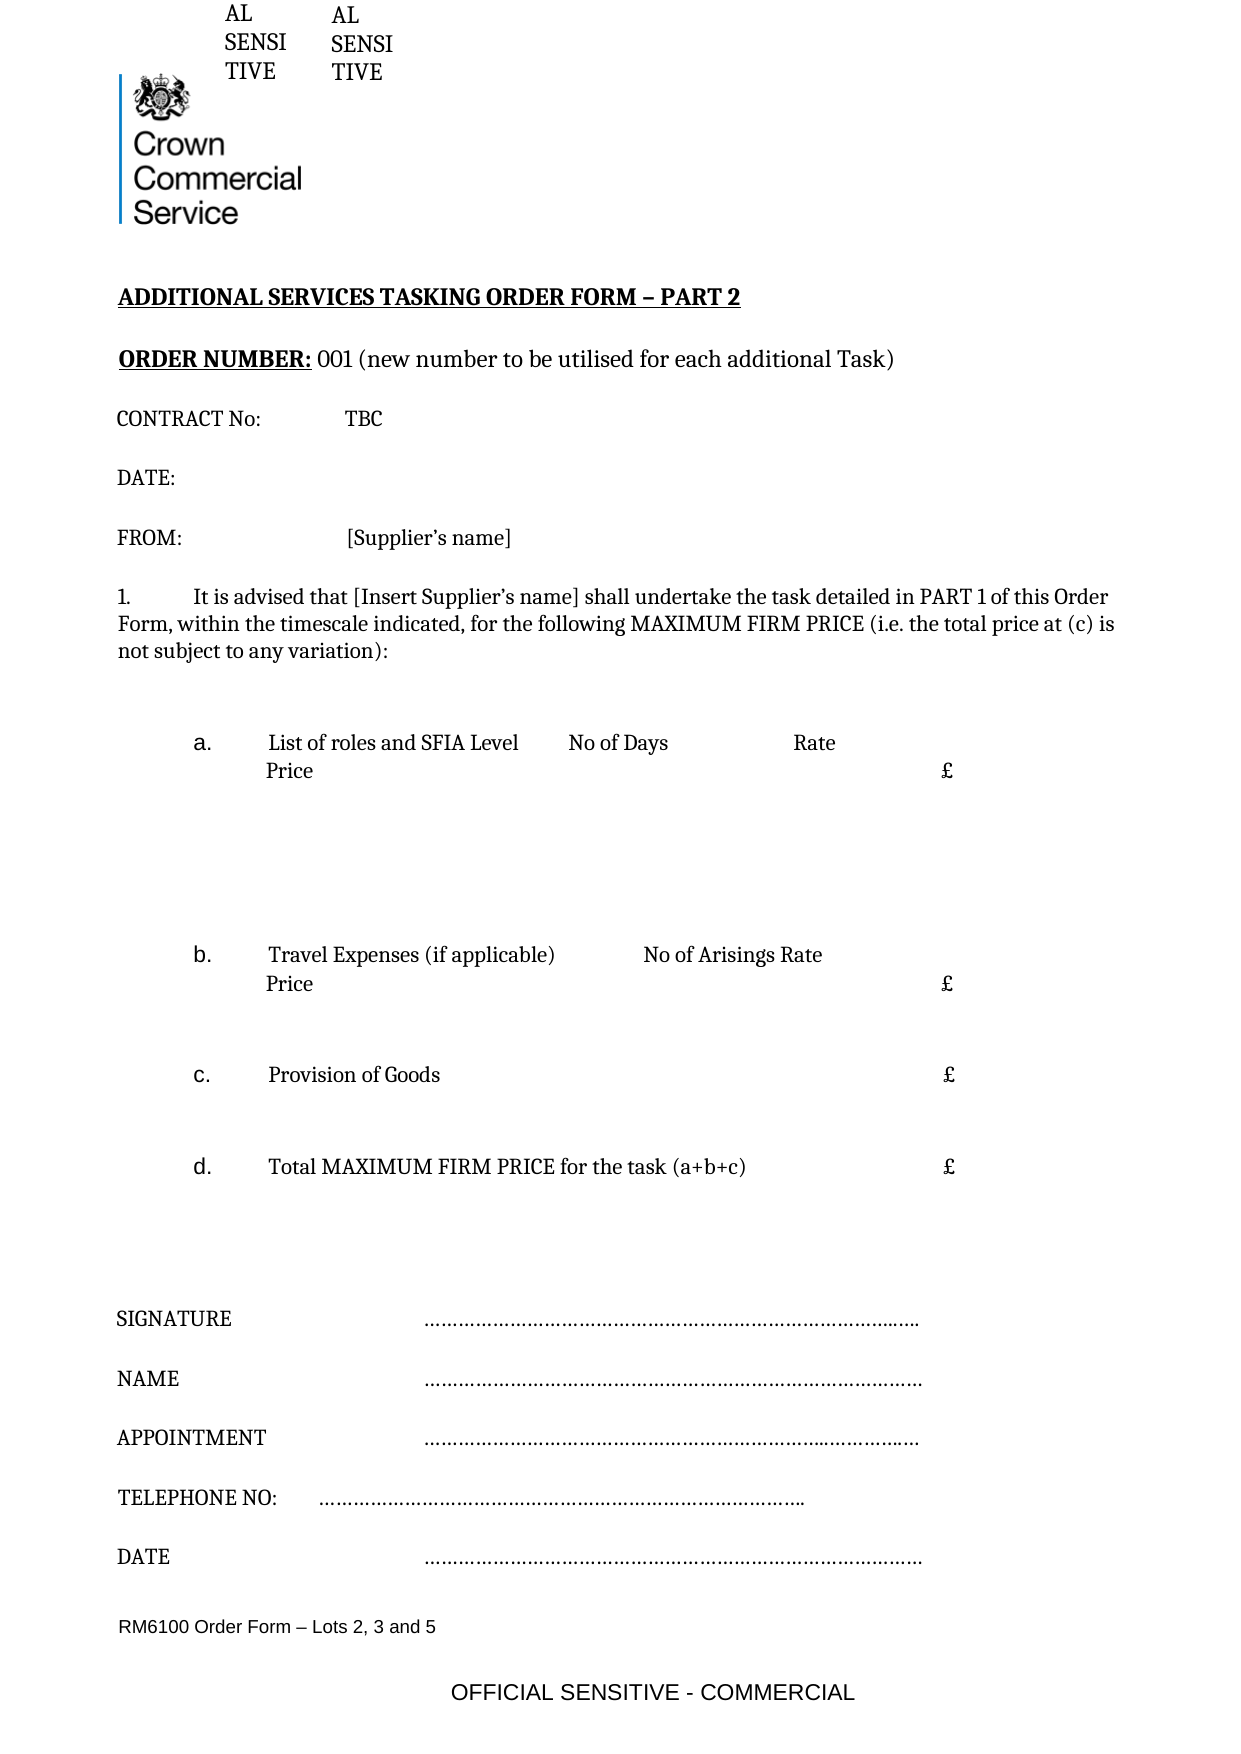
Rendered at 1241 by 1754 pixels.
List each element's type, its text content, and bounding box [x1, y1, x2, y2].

text ORDER NUMBER: 001 (new number to be utilised for each additional Task) [119, 344, 1121, 373]
text Price £ [118, 971, 1122, 997]
list Total MAXIMUM FIRM PRICE for the task (a+b+c) £ [193, 1153, 1122, 1180]
text NAME …………………………………………………………………………… [117, 1366, 1122, 1392]
text CONTRACT No: TBC [117, 405, 1122, 432]
text Price £ [118, 758, 1122, 784]
text APPOINTMENT ……………………………………………………………..………….… [117, 1425, 1122, 1451]
list Provision of Goods £ [193, 1061, 1122, 1088]
text SIGNATURE ………………………………………………………………………..…. [117, 1306, 1122, 1332]
text 1. It is advised that [Insert Supplier’s name] shall undertake the task detailed in PART 1 of this Order Form, within the timescale indicated, for the following MAXIMUM FIRM PRICE (i.e. the total price at (c) is not subject to any variation): [118, 584, 1122, 664]
list List of roles and SFIA Level No of Days Rate [193, 728, 1122, 756]
text ADDITIONAL SERVICES TASKING ORDER FORM – PART 2 [118, 282, 1122, 311]
text DATE: [117, 465, 1122, 491]
list Travel Expenses (if applicable) No of Arisings Rate [193, 941, 1122, 968]
text TELEPHONE NO: …………………………………………………………………………. [118, 1484, 1122, 1511]
picture [118, 73, 302, 225]
text FROM: [Supplier’s name] [117, 524, 1122, 551]
text DATE …………………………………………………………………………… [117, 1544, 1122, 1570]
